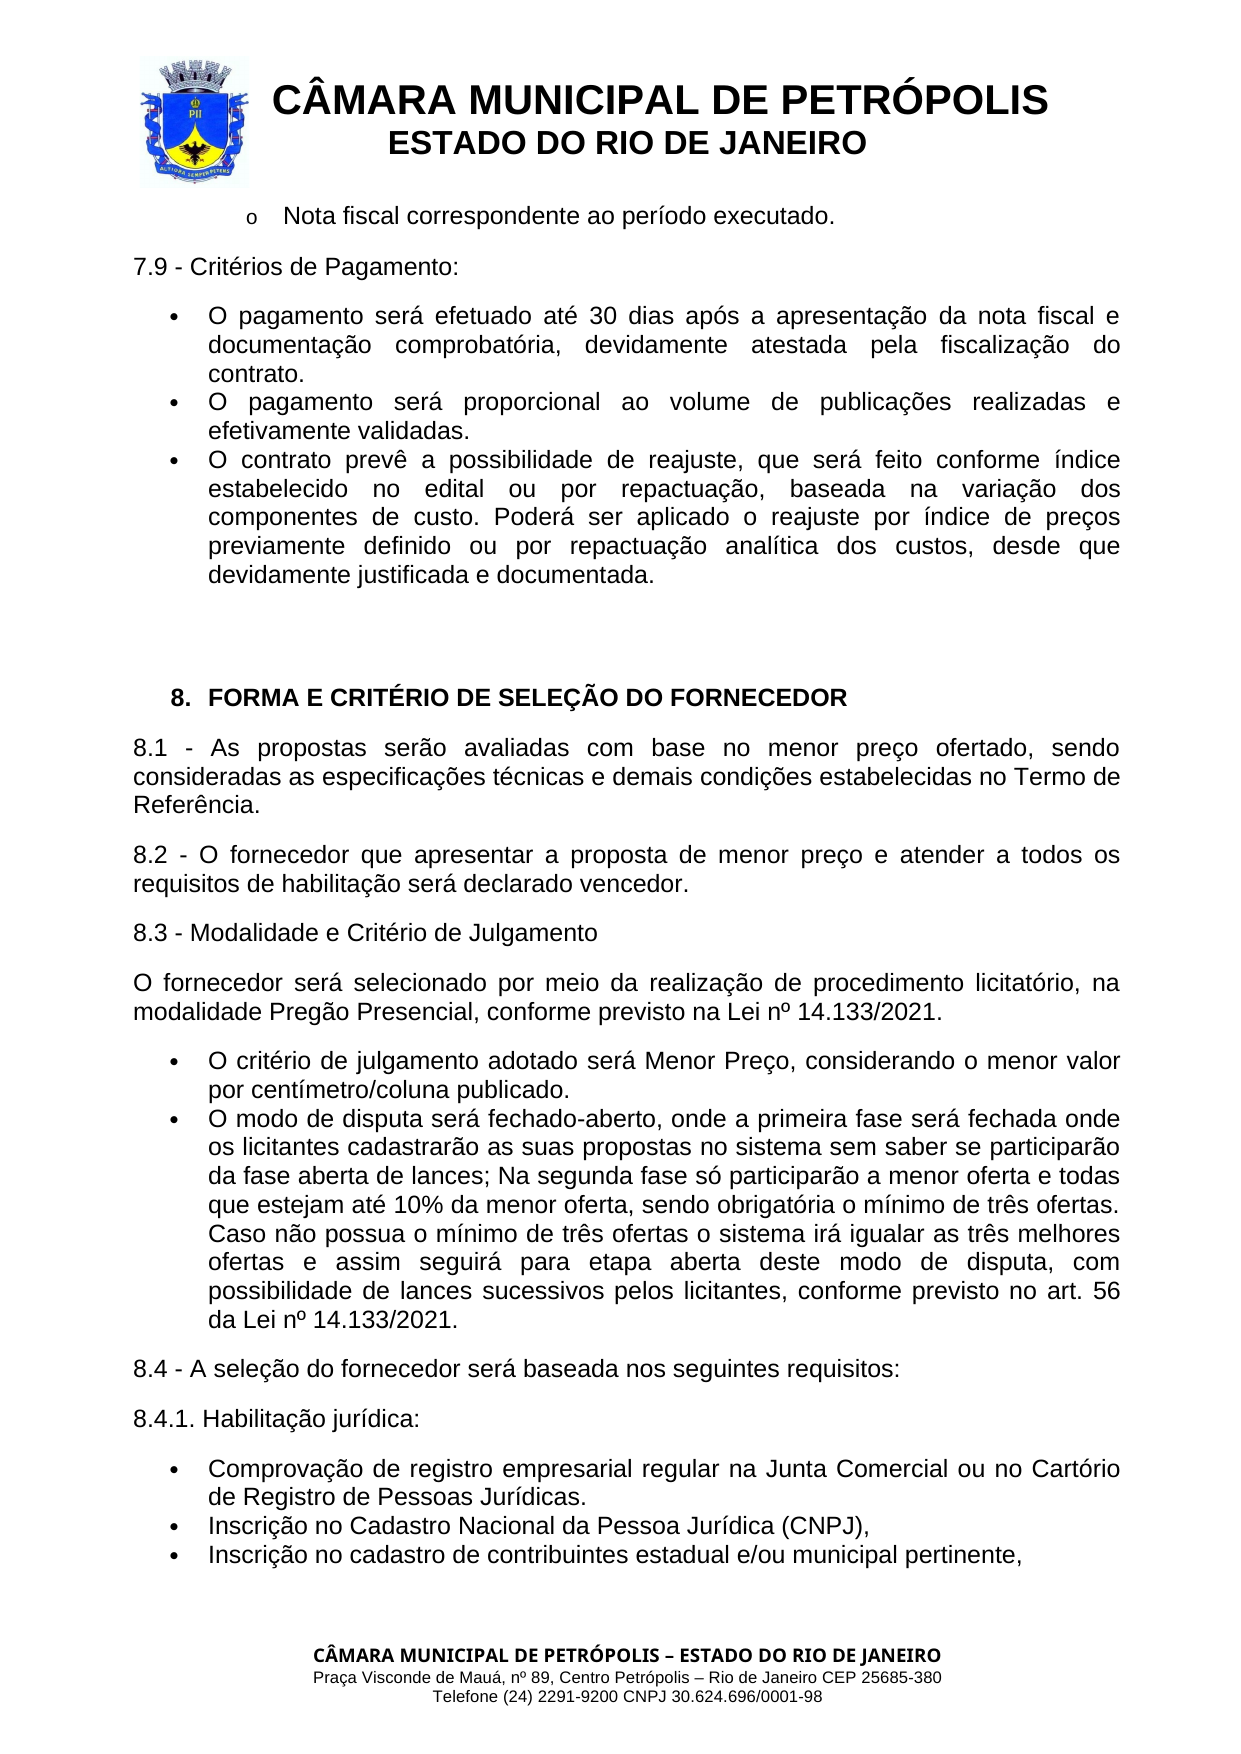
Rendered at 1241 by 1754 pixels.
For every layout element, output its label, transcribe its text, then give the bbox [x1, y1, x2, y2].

list O critério de julgamento adotado será Menor Preço, considerando o menor valor por centímetro/coluna publicado. [170, 1046, 1122, 1103]
list FORMA E CRITÉRIO DE SELEÇÃO DO FORNECEDOR [170, 683, 1122, 712]
list O pagamento será proporcional ao volume de publicações realizadas e efetivamente validadas. [170, 387, 1122, 445]
list Nota fiscal correspondente ao período executado. [245, 201, 1122, 231]
list Comprovação de registro empresarial regular na Junta Comercial ou no Cartório de Registro de Pessoas Jurídicas. [170, 1453, 1122, 1511]
text 8.4.1. Habilitação jurídica: [133, 1404, 1122, 1433]
picture [139, 56, 250, 188]
text 8.3 - Modalidade e Critério de Julgamento [133, 918, 1122, 947]
text 8.4 - A seleção do fornecedor será baseada nos seguintes requisitos: [133, 1354, 1122, 1383]
list O contrato prevê a possibilidade de reajuste, que será feito conforme índice estabelecido no edital ou por repactuação, baseada na variação dos componentes de custo. Poderá ser aplicado o reajuste por índice de preços previamente definido ou por repactuação analítica dos custos, desde que devidamente justificada e documentada. [170, 445, 1122, 589]
list Inscrição no cadastro de contribuintes estadual e/ou municipal pertinente, [170, 1540, 1122, 1568]
text 8.1 - As propostas serão avaliadas com base no menor preço ofertado, sendo consideradas as especificações técnicas e demais condições estabelecidas no Termo de Referência. [133, 733, 1122, 819]
text 7.9 - Critérios de Pagamento: [133, 252, 1122, 280]
text O fornecedor será selecionado por meio da realização de procedimento licitatório, na modalidade Pregão Presencial, conforme previsto na Lei nº 14.133/2021. [133, 968, 1122, 1025]
list O modo de disputa será fechado-aberto, onde a primeira fase será fechada onde os licitantes cadastrarão as suas propostas no sistema sem saber se participarão da fase aberta de lances; Na segunda fase só participarão a menor oferta e todas que estejam até 10% da menor oferta, sendo obrigatória o mínimo de três ofertas. Caso não possua o mínimo de três ofertas o sistema irá igualar as três melhores ofertas e assim seguirá para etapa aberta deste modo de disputa, com possibilidade de lances sucessivos pelos licitantes, conforme previsto no art. 56 da Lei nº 14.133/2021. [170, 1103, 1122, 1333]
list Inscrição no Cadastro Nacional da Pessoa Jurídica (CNPJ), [170, 1511, 1122, 1540]
list O pagamento será efetuado até 30 dias após a apresentação da nota fiscal e documentação comprobatória, devidamente atestada pela fiscalização do contrato. [170, 301, 1122, 387]
text 8.2 - O fornecedor que apresentar a proposta de menor preço e atender a todos os requisitos de habilitação será declarado vencedor. [133, 840, 1122, 897]
